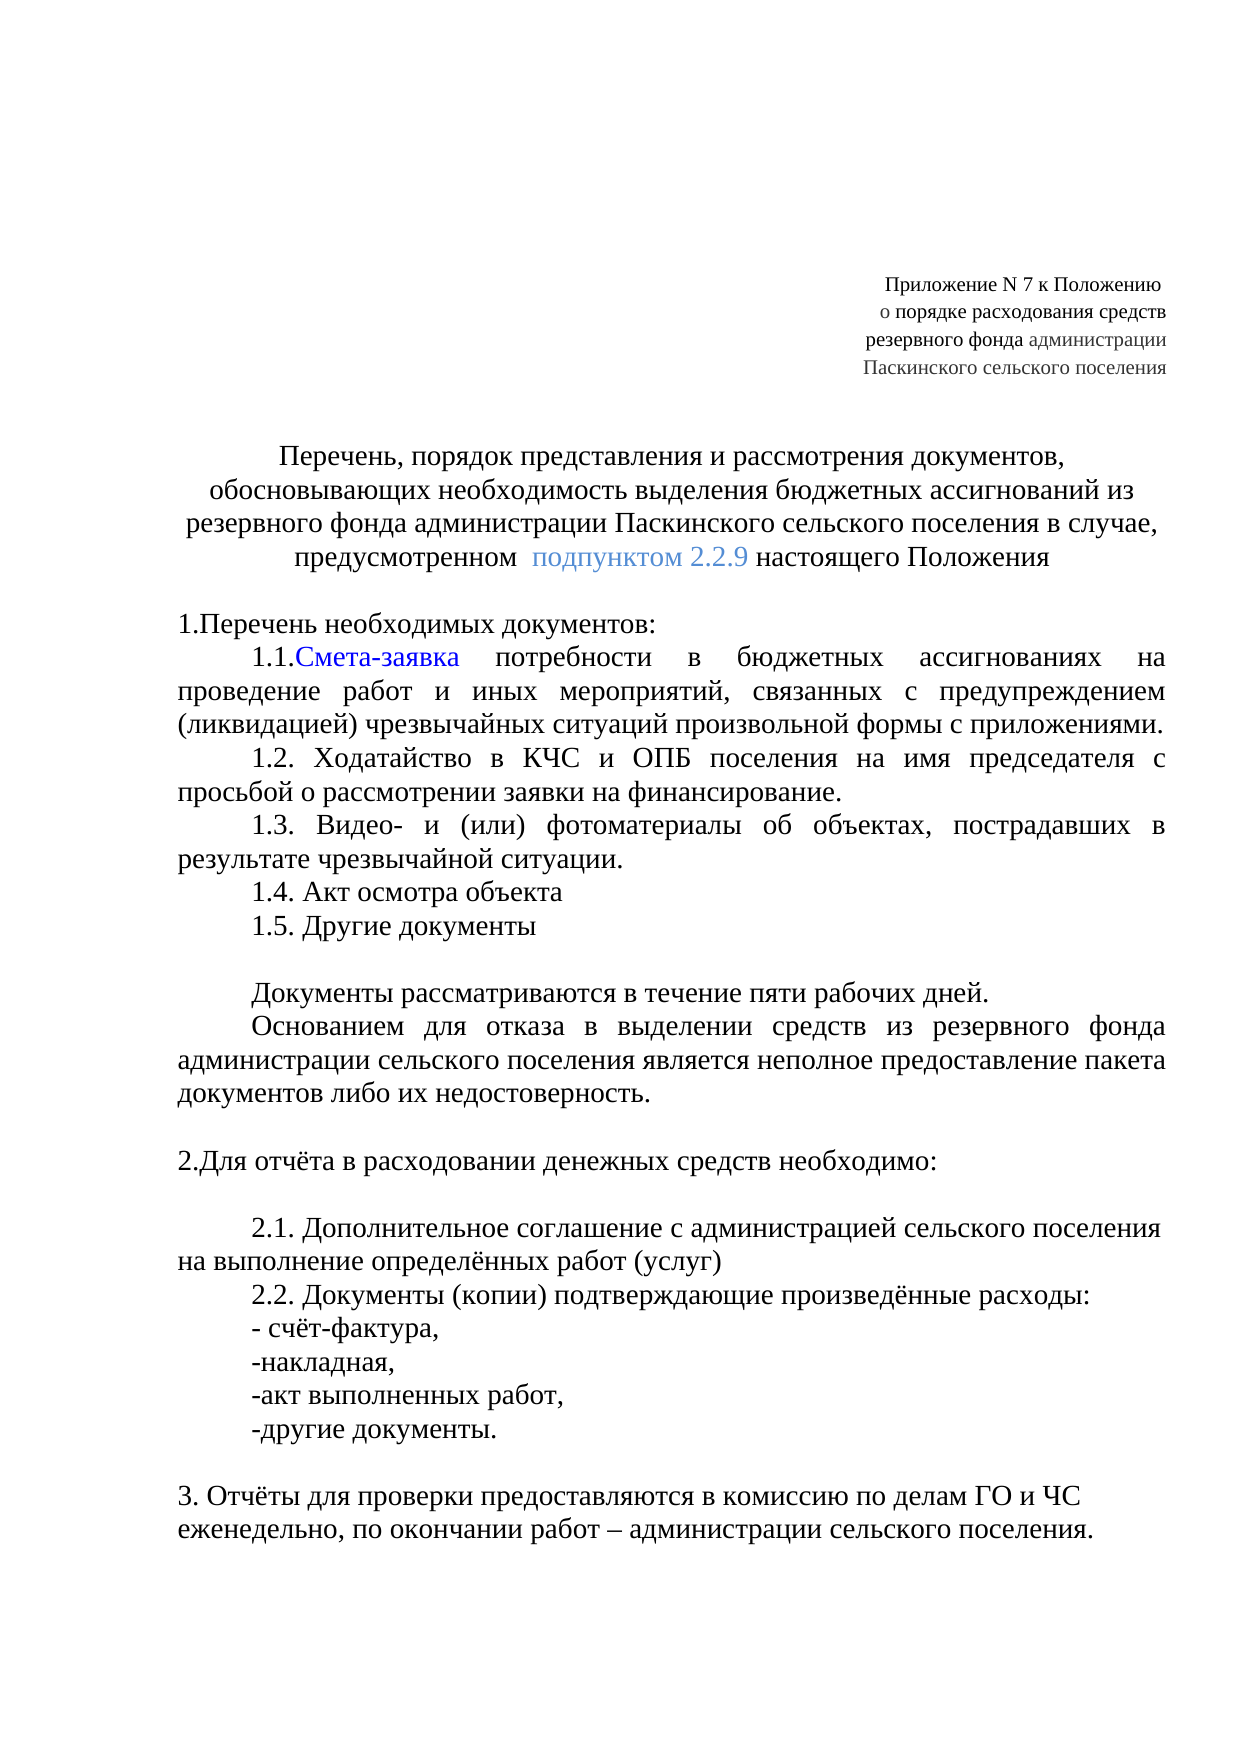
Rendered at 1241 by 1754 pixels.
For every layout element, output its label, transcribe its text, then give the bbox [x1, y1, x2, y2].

text - счёт-фактура, [177, 1310, 1167, 1344]
text Основанием для отказа в выделении средств из резервного фонда администрации сельского поселения является неполное предоставление пакета документов либо их недостоверность. [177, 1008, 1167, 1109]
text 3. Отчёты для проверки предоставляются в комиссию по делам ГО и ЧС еженедельно, по окончании работ – администрации сельского поселения. [177, 1478, 1167, 1545]
text 1.4. Акт осмотра объекта [177, 874, 1167, 908]
text 2.2. Документы (копии) подтверждающие произведённые расходы: [177, 1277, 1167, 1310]
text 1.3. Видео- и (или) фотоматериалы об объектах, пострадавших в результате чрезвычайной ситуации. [177, 807, 1167, 874]
text -другие документы. [177, 1411, 1167, 1444]
title Паскинского сельского поселения [177, 355, 1167, 379]
text Перечень, порядок представления и рассмотрения документов, обосновывающих необходимость выделения бюджетных ассигнований из резервного фонда администрации Паскинского сельского поселения в случае, предусмотренном подпунктом 2.2.9 настоящего Положения [177, 438, 1167, 572]
text 1.1.Смета-заявка потребности в бюджетных ассигнованиях на проведение работ и иных мероприятий, связанных с предупреждением (ликвидацией) чрезвычайных ситуаций произвольной формы с приложениями. [177, 639, 1167, 740]
title резервного фонда администрации [177, 327, 1167, 351]
text 1.Перечень необходимых документов: [177, 606, 1167, 639]
text 1.2. Ходатайство в КЧС и ОПБ поселения на имя председателя с просьбой о рассмотрении заявки на финансирование. [177, 740, 1167, 807]
title Приложение N 7 к Положению о порядке расходования средств [177, 272, 1167, 323]
text 2.1. Дополнительное соглашение с администрацией сельского поселения на выполнение определённых работ (услуг) [177, 1210, 1167, 1277]
text 2.Для отчёта в расходовании денежных средств необходимо: [177, 1143, 1167, 1176]
text -накладная, [177, 1344, 1167, 1377]
text Документы рассматриваются в течение пяти рабочих дней. [177, 975, 1167, 1008]
text -акт выполненных работ, [177, 1377, 1167, 1411]
text 1.5. Другие документы [177, 908, 1167, 941]
